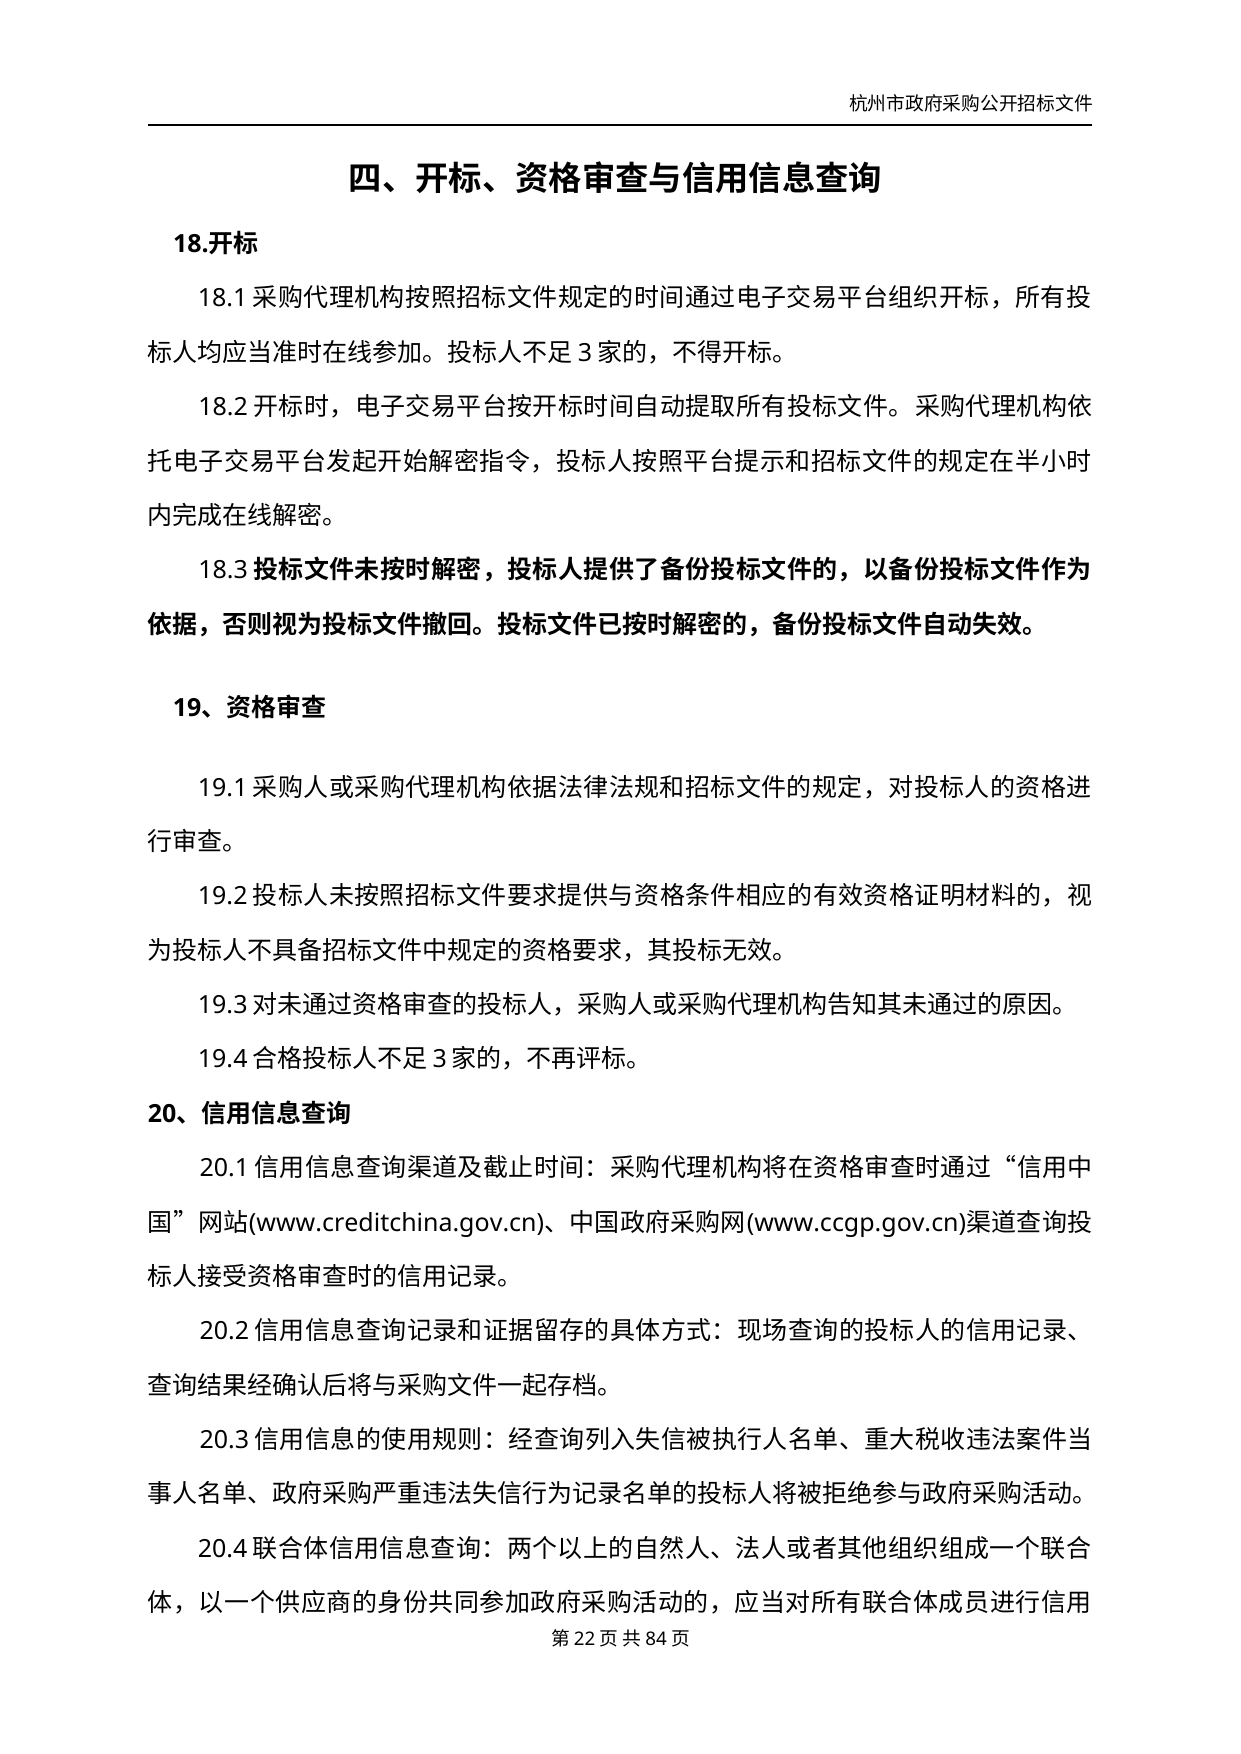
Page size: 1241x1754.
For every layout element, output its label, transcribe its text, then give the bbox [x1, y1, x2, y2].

text 20.3信用信息的使用规则：经查询列入失信被执行人名单、重大税收违法案件当事人名单、政府采购严重违法失信行为记录名单的投标人将被拒绝参与政府采购活动。 [148, 1419, 1092, 1510]
text 19、资格审查 [148, 688, 1092, 724]
text 四、开标、资格审查与信用信息查询 [148, 151, 1092, 199]
text 18.3投标文件未按时解密，投标人提供了备份投标文件的，以备份投标文件作为依据，否则视为投标文件撤回。投标文件已按时解密的，备份投标文件自动失效。 [148, 550, 1092, 640]
text 18.2开标时，电子交易平台按开标时间自动提取所有投标文件。采购代理机构依托电子交易平台发起开始解密指令，投标人按照平台提示和招标文件的规定在半小时内完成在线解密。 [148, 387, 1092, 532]
text 19.1采购人或采购代理机构依据法律法规和招标文件的规定，对投标人的资格进行审查。 [148, 767, 1092, 858]
text 20.1信用信息查询渠道及截止时间：采购代理机构将在资格审查时通过“信用中国”网站(www.creditchina.gov.cn)、中国政府采购网(www.ccgp.gov.cn)渠道查询投标人接受资格审查时的信用记录。 [148, 1148, 1092, 1293]
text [148, 1528, 1092, 1619]
text 18.开标 [148, 223, 1092, 260]
text 20.2信用信息查询记录和证据留存的具体方式：现场查询的投标人的信用记录、查询结果经确认后将与采购文件一起存档。 [148, 1311, 1092, 1401]
text 18.1采购代理机构按照招标文件规定的时间通过电子交易平台组织开标，所有投标人均应当准时在线参加。投标人不足3家的，不得开标。 [148, 278, 1092, 368]
text 19.3对未通过资格审查的投标人，采购人或采购代理机构告知其未通过的原因。 [148, 984, 1092, 1021]
text 19.4合格投标人不足3家的，不再评标。 [148, 1039, 1092, 1075]
text 19.2投标人未按照招标文件要求提供与资格条件相应的有效资格证明材料的，视为投标人不具备招标文件中规定的资格要求，其投标无效。 [148, 876, 1092, 966]
text 20、信用信息查询 [148, 1093, 1092, 1129]
